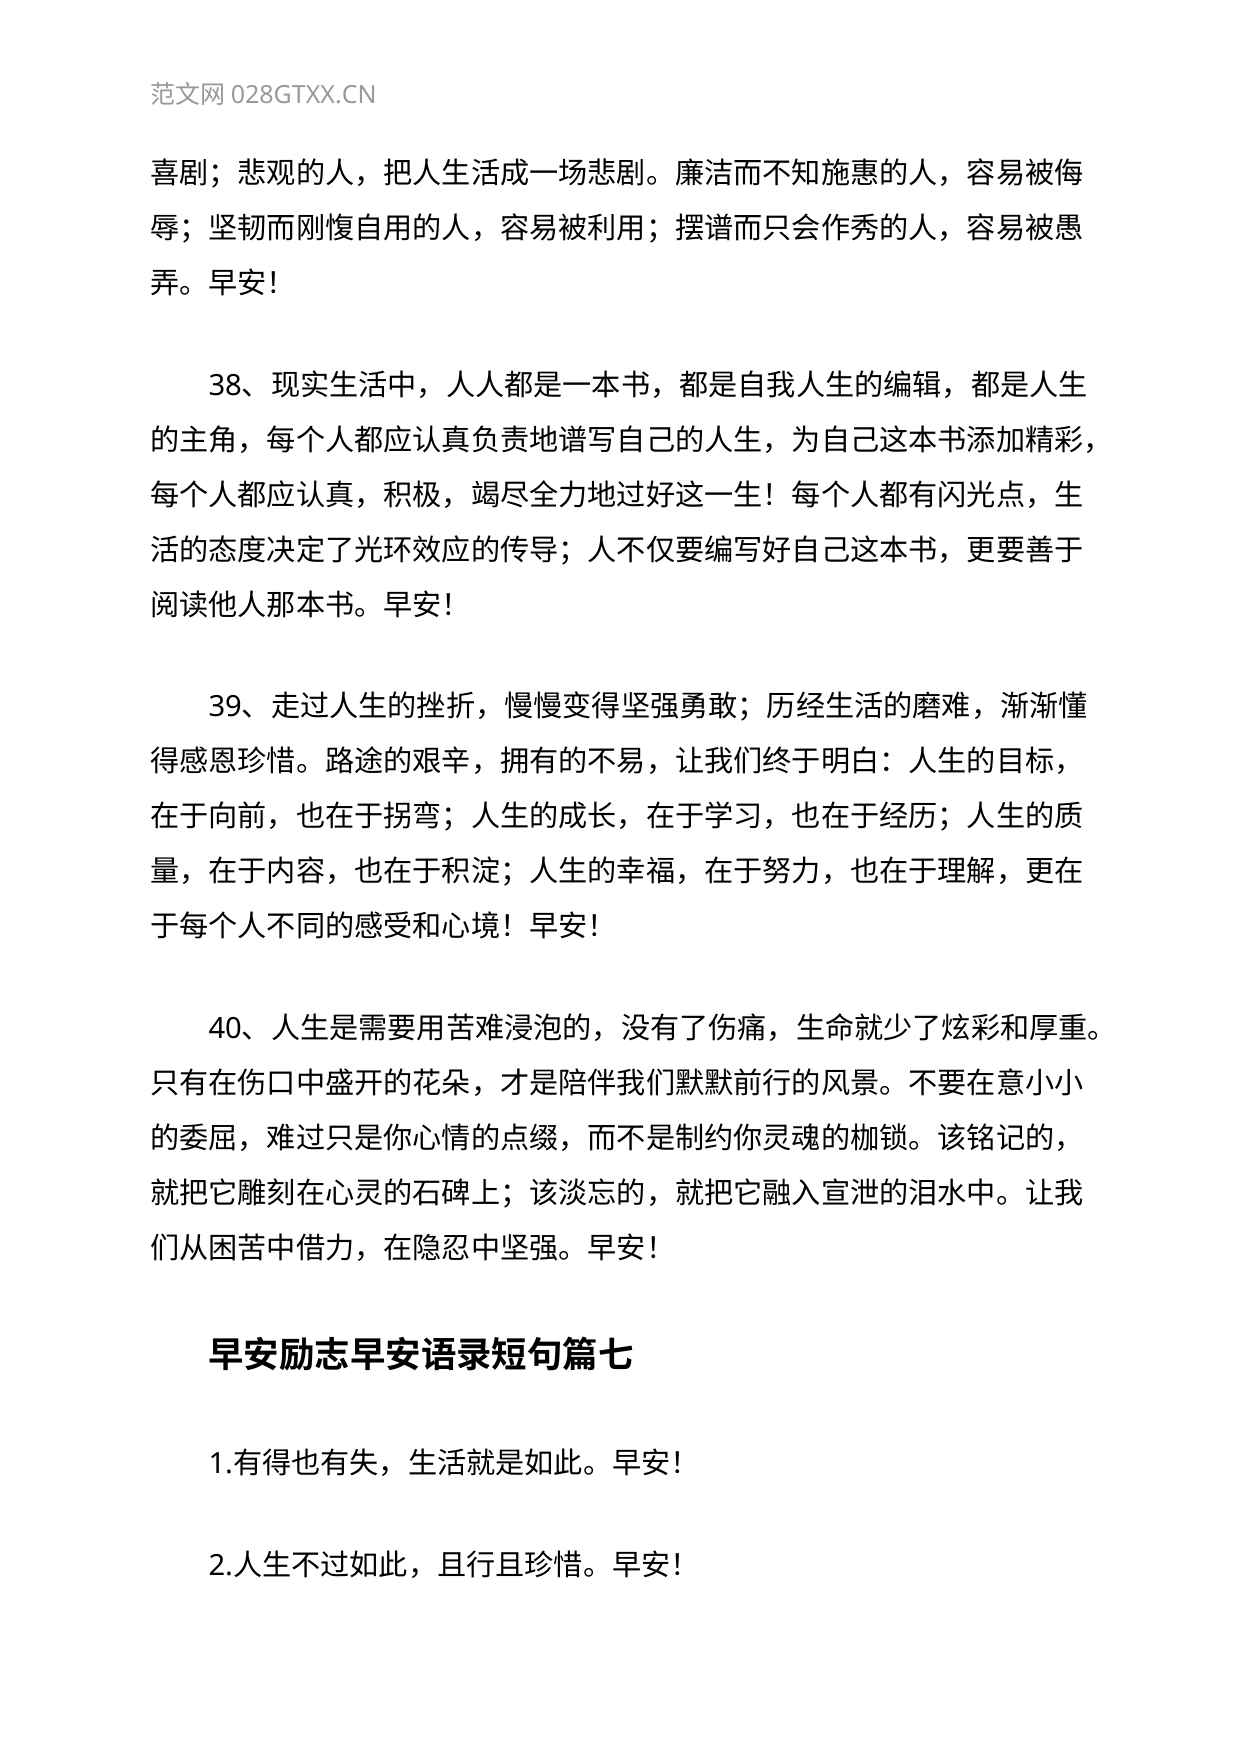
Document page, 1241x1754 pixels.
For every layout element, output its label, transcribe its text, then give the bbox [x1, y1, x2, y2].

text 39、走过人生的挫折，慢慢变得坚强勇敢；历经生活的磨难，渐渐懂得感恩珍惜。路途的艰辛，拥有的不易，让我们终于明白：人生的目标，在于向前，也在于拐弯；人生的成长，在于学习，也在于经历；人生的质量，在于内容，也在于积淀；人生的幸福，在于努力，也在于理解，更在于每个人不同的感受和心境！早安！ [150, 683, 1090, 945]
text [150, 150, 1090, 302]
text 1.有得也有失，生活就是如此。早安！ [150, 1439, 1090, 1482]
text 38、现实生活中，人人都是一本书，都是自我人生的编辑，都是人生的主角，每个人都应认真负责地谱写自己的人生，为自己这本书添加精彩，每个人都应认真，积极，竭尽全力地过好这一生！每个人都有闪光点，生活的态度决定了光环效应的传导；人不仅要编写好自己这本书，更要善于阅读他人那本书。早安！ [150, 362, 1090, 623]
text 2.人生不过如此，且行且珍惜。早安！ [150, 1541, 1090, 1584]
text 40、人生是需要用苦难浸泡的，没有了伤痛，生命就少了炫彩和厚重。只有在伤口中盛开的花朵，才是陪伴我们默默前行的风景。不要在意小小的委屈，难过只是你心情的点缀，而不是制约你灵魂的枷锁。该铭记的，就把它雕刻在心灵的石碑上；该淡忘的，就把它融入宣泄的泪水中。让我们从困苦中借力，在隐忍中坚强。早安！ [150, 1004, 1090, 1266]
text 早安励志早安语录短句篇七 [150, 1326, 1090, 1377]
